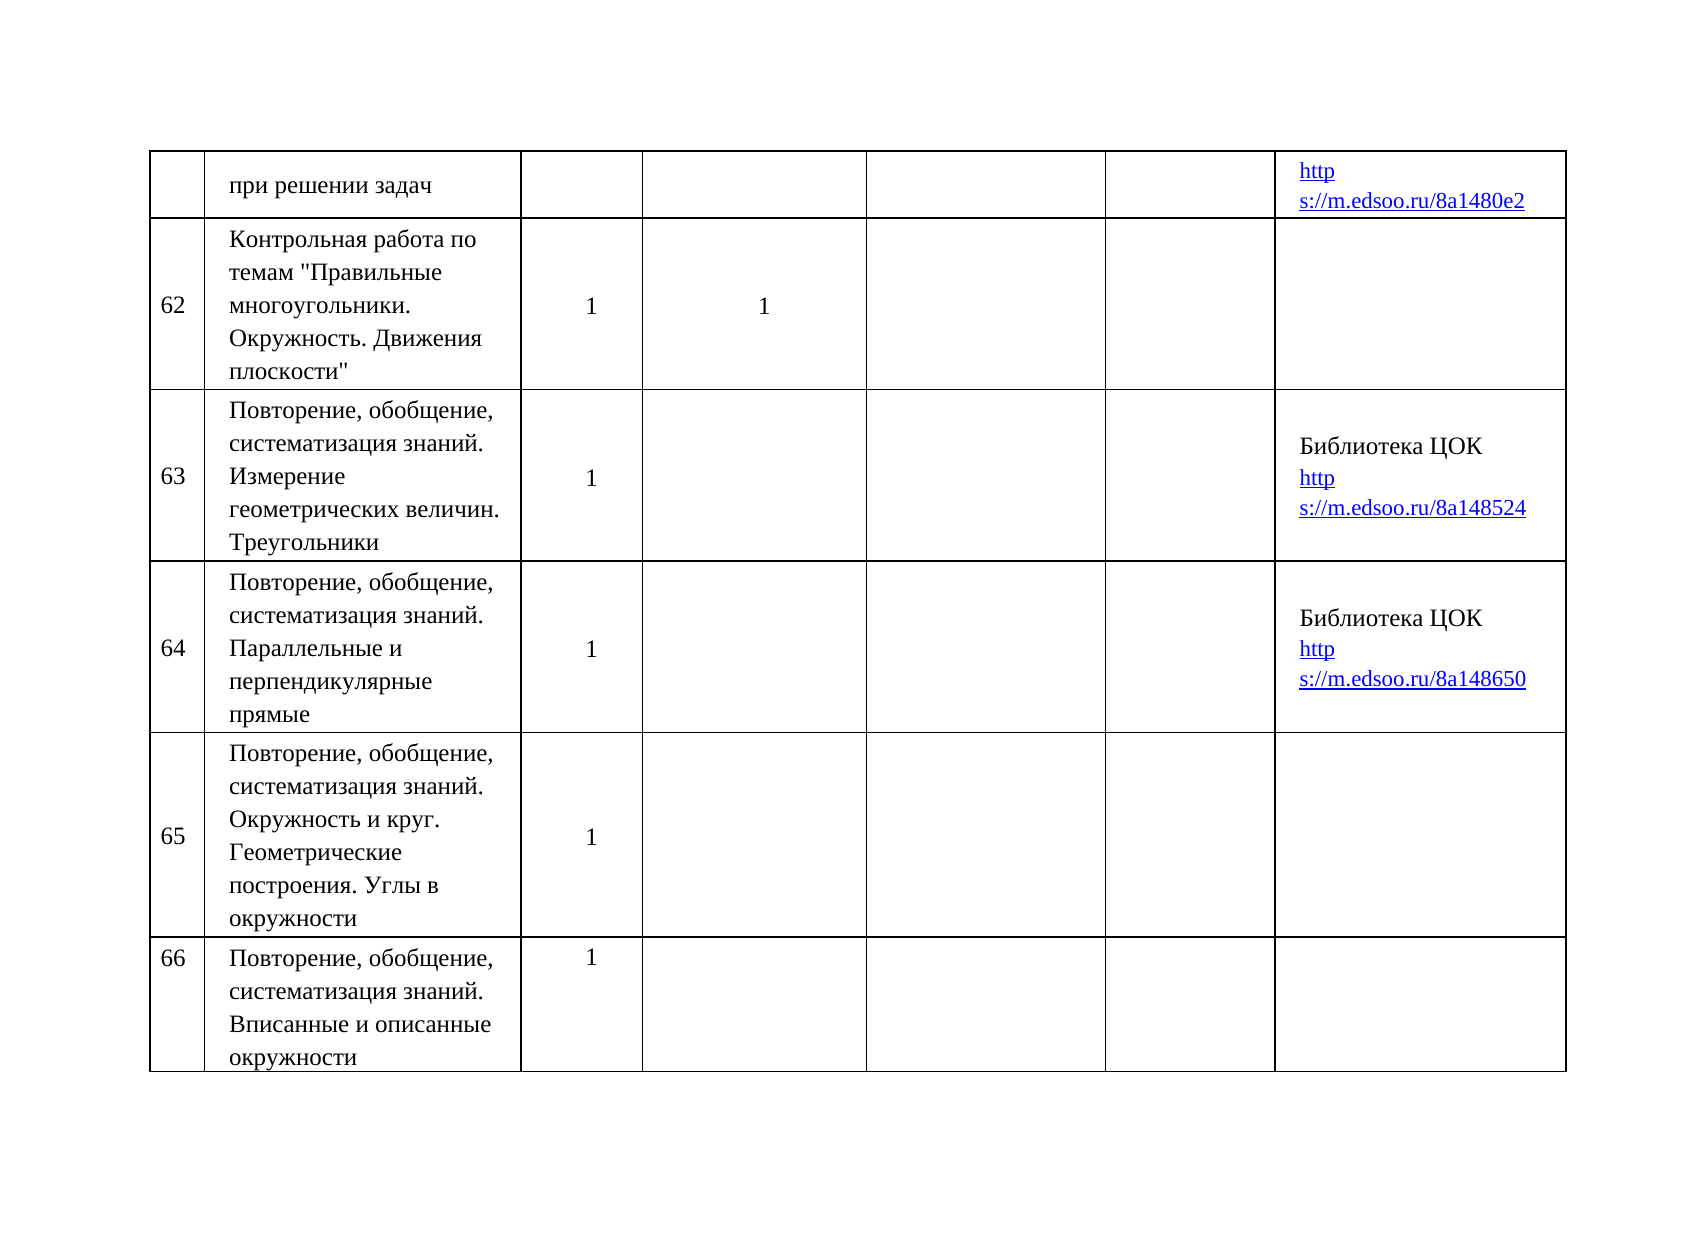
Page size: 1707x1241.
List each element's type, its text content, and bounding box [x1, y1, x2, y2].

table_cell 1 [643, 219, 866, 389]
table_cell Повторение, обобщение, систематизация знаний. Измерение геометрических величин. Треугольники [205, 390, 520, 560]
table_cell 66 [151, 938, 204, 1071]
table_cell 1 [522, 938, 642, 1071]
table_cell Контрольная работа по темам "Правильные многоугольники. Окружность. Движения плоскости" [205, 219, 520, 389]
table_cell [643, 733, 866, 936]
table_cell 1 [522, 219, 642, 389]
table_cell 64 [151, 562, 204, 732]
table_cell [1106, 390, 1274, 560]
table_cell 1 [522, 390, 642, 560]
table_cell [643, 390, 866, 560]
table_cell [643, 562, 866, 732]
table_cell [867, 219, 1105, 389]
table_cell Повторение, обобщение, систематизация знаний. Параллельные и перпендикулярные прямые [205, 562, 520, 732]
table_cell Библиотека ЦОК https://m.edsoo.ru/8a148524 [1276, 390, 1565, 560]
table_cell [1276, 152, 1565, 217]
table_cell [1276, 733, 1565, 936]
table_cell [867, 152, 1105, 217]
table_cell [1276, 219, 1565, 389]
table_cell 65 [151, 733, 204, 936]
table_cell [1106, 938, 1274, 1071]
table_cell [1106, 152, 1274, 217]
table_cell [643, 938, 866, 1071]
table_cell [205, 152, 520, 217]
table_cell [1106, 562, 1274, 732]
table_cell 63 [151, 390, 204, 560]
table_cell [643, 152, 866, 217]
table_cell 1 [522, 152, 642, 217]
table_cell [867, 733, 1105, 936]
table_cell [867, 938, 1105, 1071]
table_cell 62 [151, 219, 204, 389]
table_cell 1 [522, 562, 642, 732]
table_cell [1276, 938, 1565, 1071]
table_cell Повторение, обобщение, систематизация знаний. Окружность и круг. Геометрические построения. Углы в окружности [205, 733, 520, 936]
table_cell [205, 938, 520, 1071]
table_cell 61 [151, 152, 204, 217]
table_cell [867, 390, 1105, 560]
table_cell [1106, 733, 1274, 936]
table_cell [867, 562, 1105, 732]
table_cell Библиотека ЦОК https://m.edsoo.ru/8a148650 [1276, 562, 1565, 732]
table_cell [1106, 219, 1274, 389]
table_cell 1 [522, 733, 642, 936]
